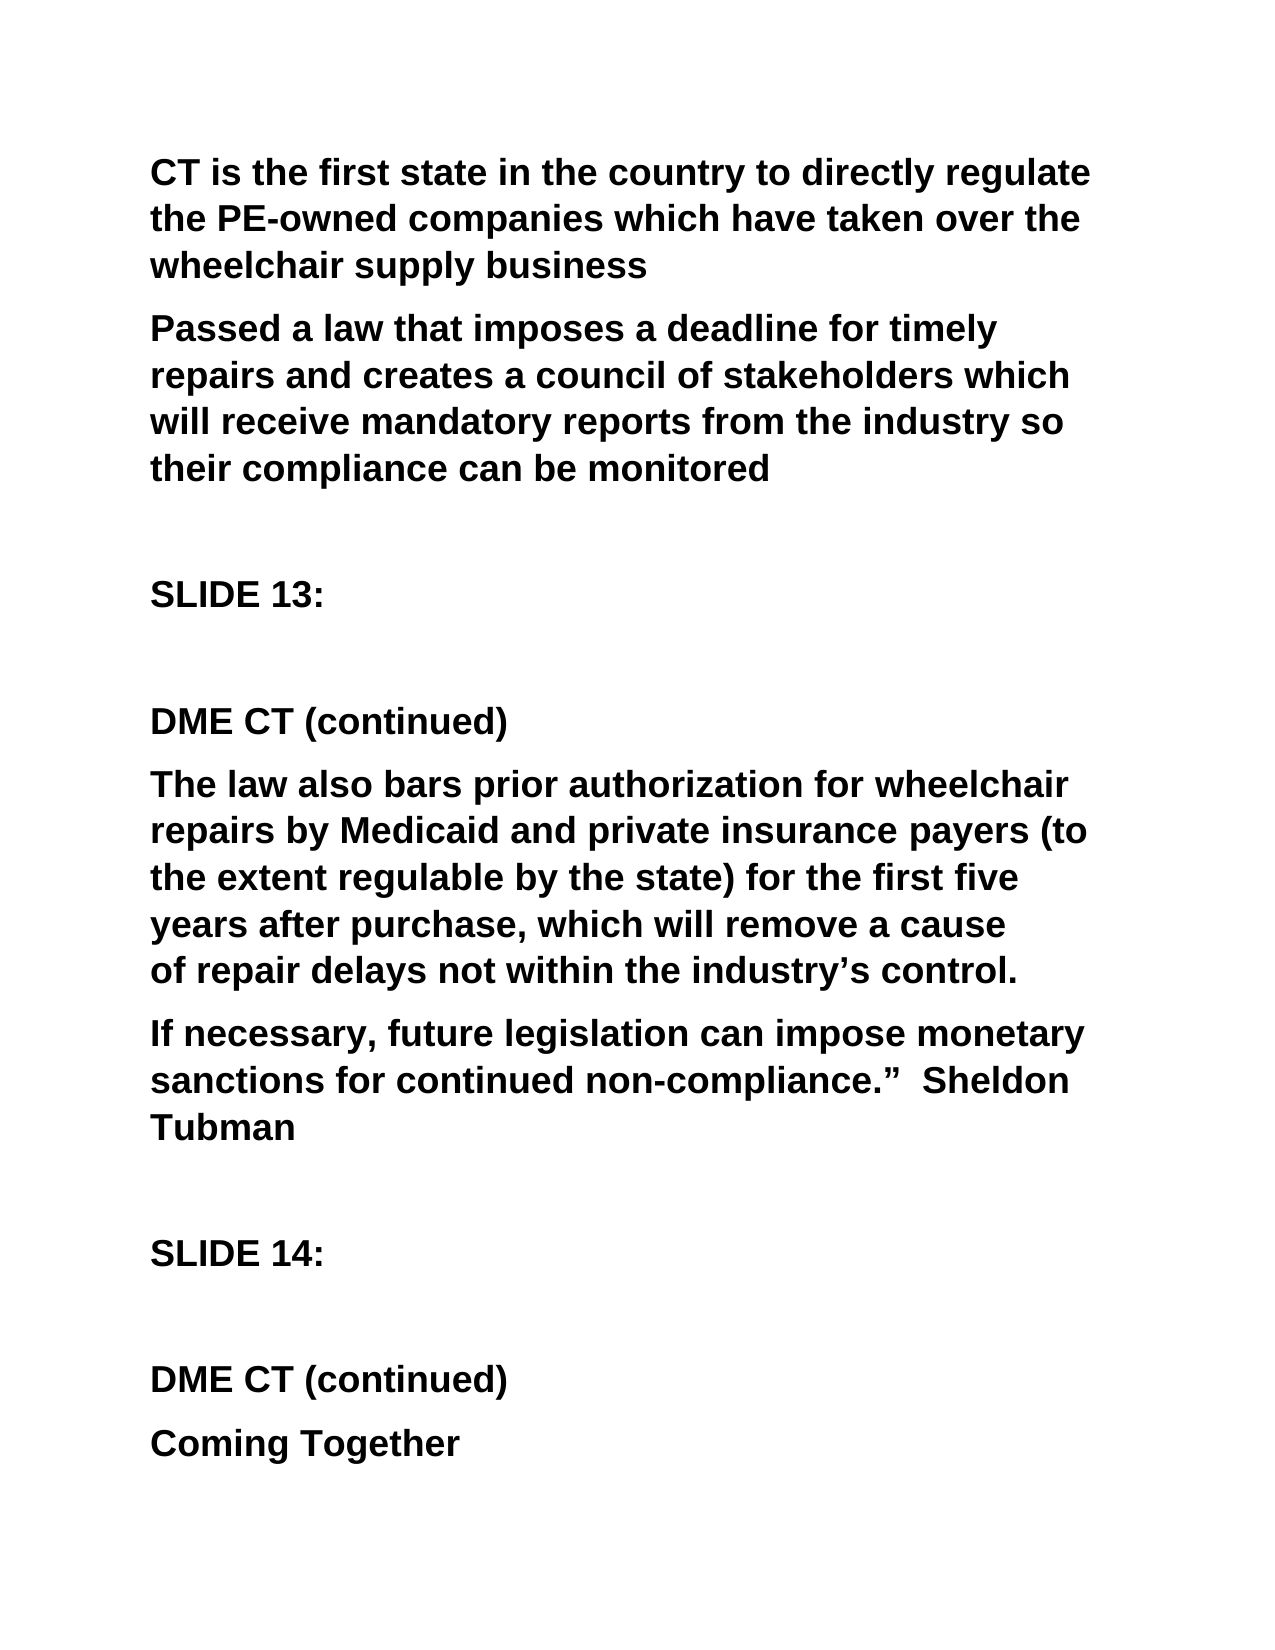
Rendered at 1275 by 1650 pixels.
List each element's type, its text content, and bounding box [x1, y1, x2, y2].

text Passed a law that imposes a deadline for timely repairs and creates a council of stakeholders which will receive mandatory reports from the industry so their compliance can be monitored [150, 306, 1125, 489]
text If necessary, future legislation can impose monetary sanctions for continued non-compliance.” Sheldon Tubman [150, 1012, 1125, 1148]
text CT is the first state in the country to directly regulate the PE-owned companies which have taken over the wheelchair supply business [150, 150, 1125, 286]
text SLIDE 13: [150, 572, 1125, 616]
text SLIDE 14: [150, 1231, 1125, 1274]
text DME CT (continued) [150, 1358, 1125, 1401]
text DME CT (continued) [150, 699, 1125, 742]
text Coming Together [150, 1421, 1125, 1464]
text The law also bars prior authorization for wheelchair repairs by Medicaid and private insurance payers (to the extent regulable by the state) for the first five years after purchase, which will remove a cause of repair delays not within the industry’s control. [150, 762, 1125, 992]
